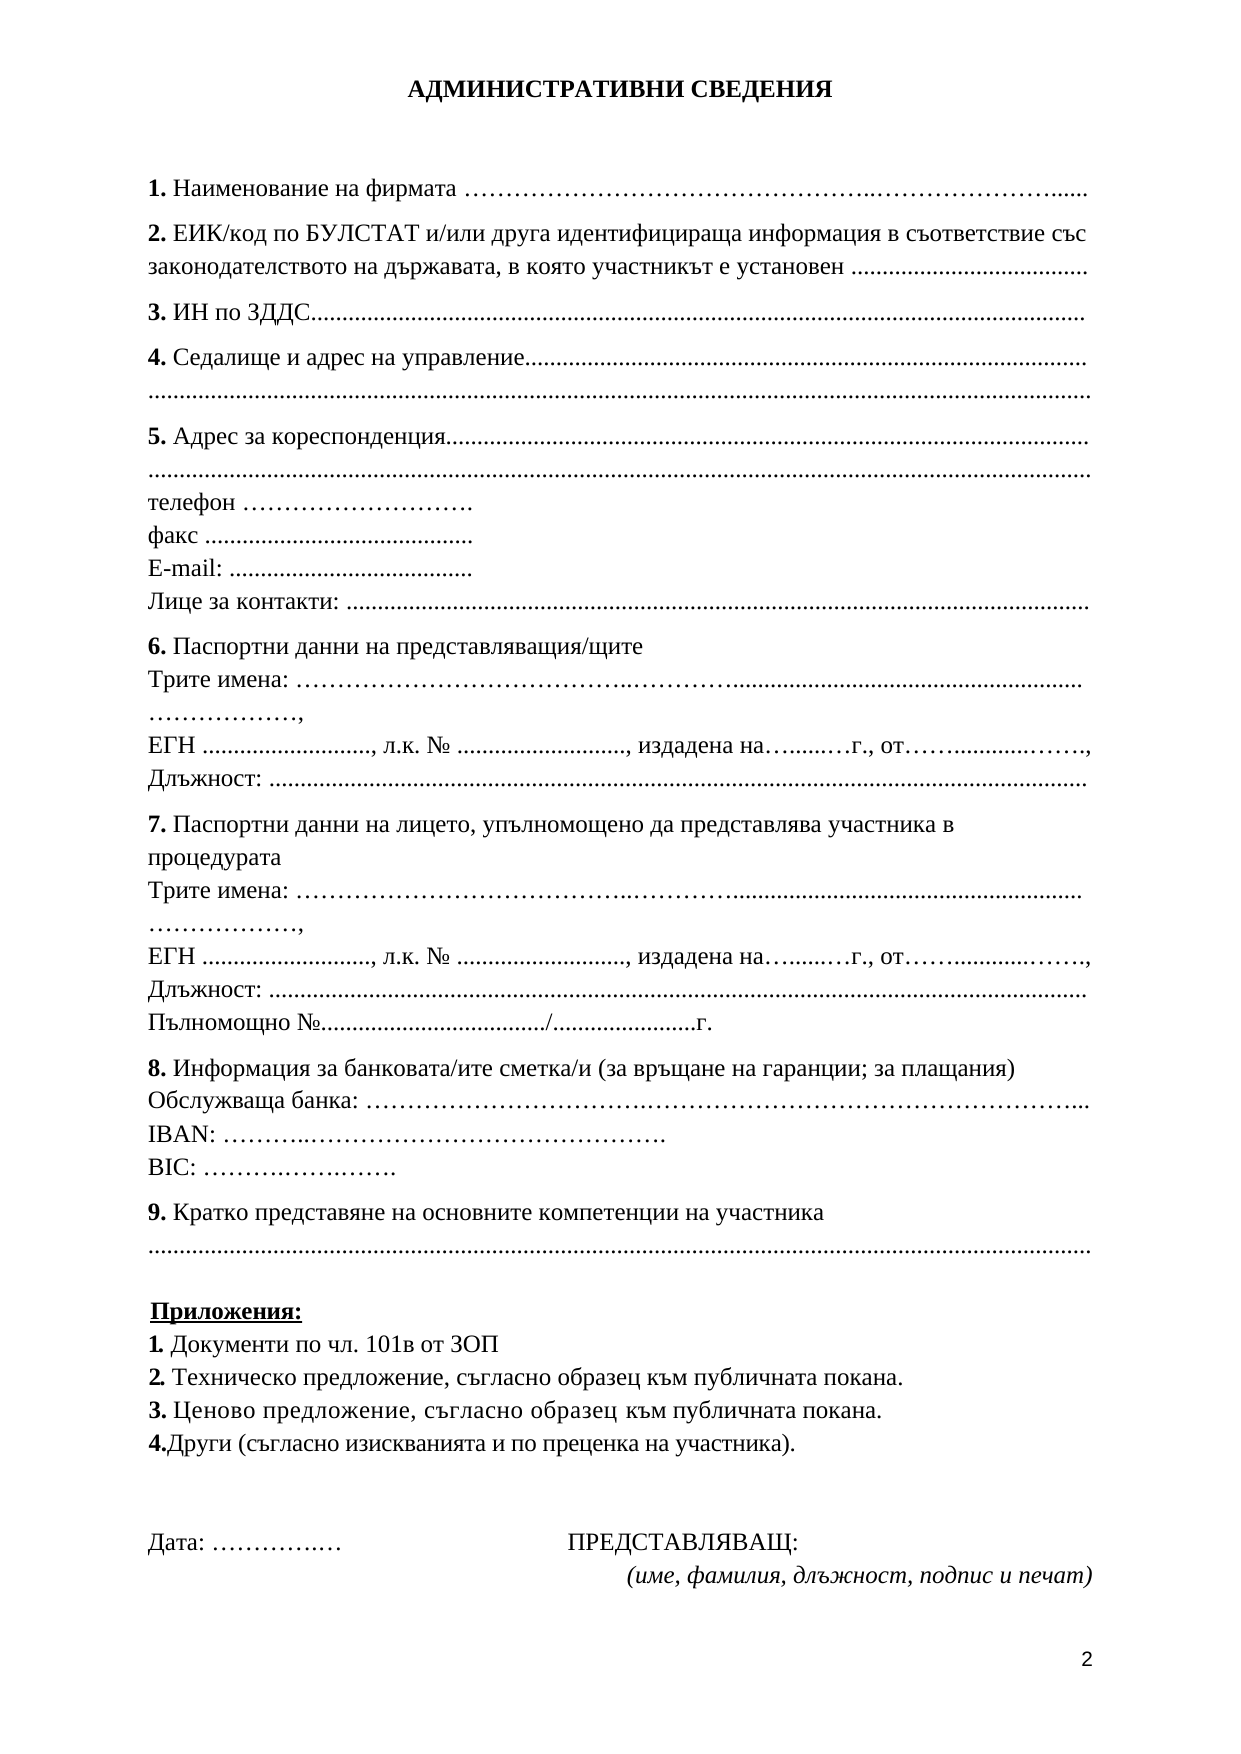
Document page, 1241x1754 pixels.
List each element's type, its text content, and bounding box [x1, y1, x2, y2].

text Обслужваща банка: …………………………….……………………………………………... [148, 1086, 1092, 1114]
text ....................................................................................................................................................... [148, 375, 1092, 404]
text Дата: ………….… ПРЕДСТАВЛЯВАЩ: [148, 1527, 1092, 1556]
text 3. Ценово предложение, съгласно образец към публичната покана. [148, 1395, 1104, 1424]
text 4. Седалище и адрес на управление.......................................................................................... [148, 342, 1092, 371]
text АДМИНИСТРАТИВНИ СВЕДЕНИЯ [148, 74, 1092, 103]
text ЕГН ..........................., л.к. № ..........................., издадена на…......…г., от……............……., [148, 730, 1092, 759]
text ....................................................................................................................................................... [148, 1230, 1092, 1259]
text 2. ЕИК/код по БУЛСТАТ и/или друга идентифицираща информация в съответствие със законодателството на държавата, в която участникът е установен ...................................... [148, 218, 1092, 280]
text BIC: ……….…….……. [148, 1152, 1092, 1180]
text Лице за контакти: ....................................................................................................................... [148, 586, 1092, 614]
text 1. Наименование на фирмата …………………………………………..…………………...... [148, 173, 1092, 201]
text 6. Паспортни данни на представляващия/щите [148, 631, 1092, 660]
text IBAN: ………..……………………………………. [148, 1119, 1092, 1147]
text факс ........................................... [148, 520, 1092, 548]
text Приложения: [150, 1296, 1092, 1325]
text 3. ИН по ЗДДС............................................................................................................................ [148, 297, 1092, 325]
text Длъжност: ................................................................................................................................... [148, 974, 1092, 1003]
text Пълномощно №..................................../.......................г. [148, 1007, 1092, 1036]
text телефон ………………………. [148, 487, 1092, 516]
text 5. Адрес за кореспонденция....................................................................................................... [148, 421, 1092, 449]
text 8. Информация за банковата/ите сметка/и (за връщане на гаранции; за плащания) [148, 1053, 1092, 1081]
text Трите имена: …………………………………..…………........................................................………………, [148, 875, 1092, 937]
text Длъжност: ................................................................................................................................... [148, 763, 1092, 792]
text (име, фамилия, длъжност, подпис и печат) [148, 1560, 1092, 1589]
text 9. Кратко представяне на основните компетенции на участника [148, 1197, 1092, 1226]
text ....................................................................................................................................................... [148, 454, 1092, 482]
text 4.Други (съгласно изискванията и по преценка на участника). [148, 1428, 1104, 1457]
text Е-mail: ....................................... [148, 553, 1092, 582]
text 7. Паспортни данни на лицето, упълномощено да представлява участника в процедурата [148, 809, 1092, 871]
text Трите имена: …………………………………..…………........................................................………………, [148, 664, 1092, 726]
text 2. Техническо предложение, съгласно образец към публичната покана. [148, 1362, 1104, 1391]
text 1. Документи по чл. 101в от ЗОП [148, 1329, 1104, 1358]
text ЕГН ..........................., л.к. № ..........................., издадена на…......…г., от……............……., [148, 941, 1092, 970]
